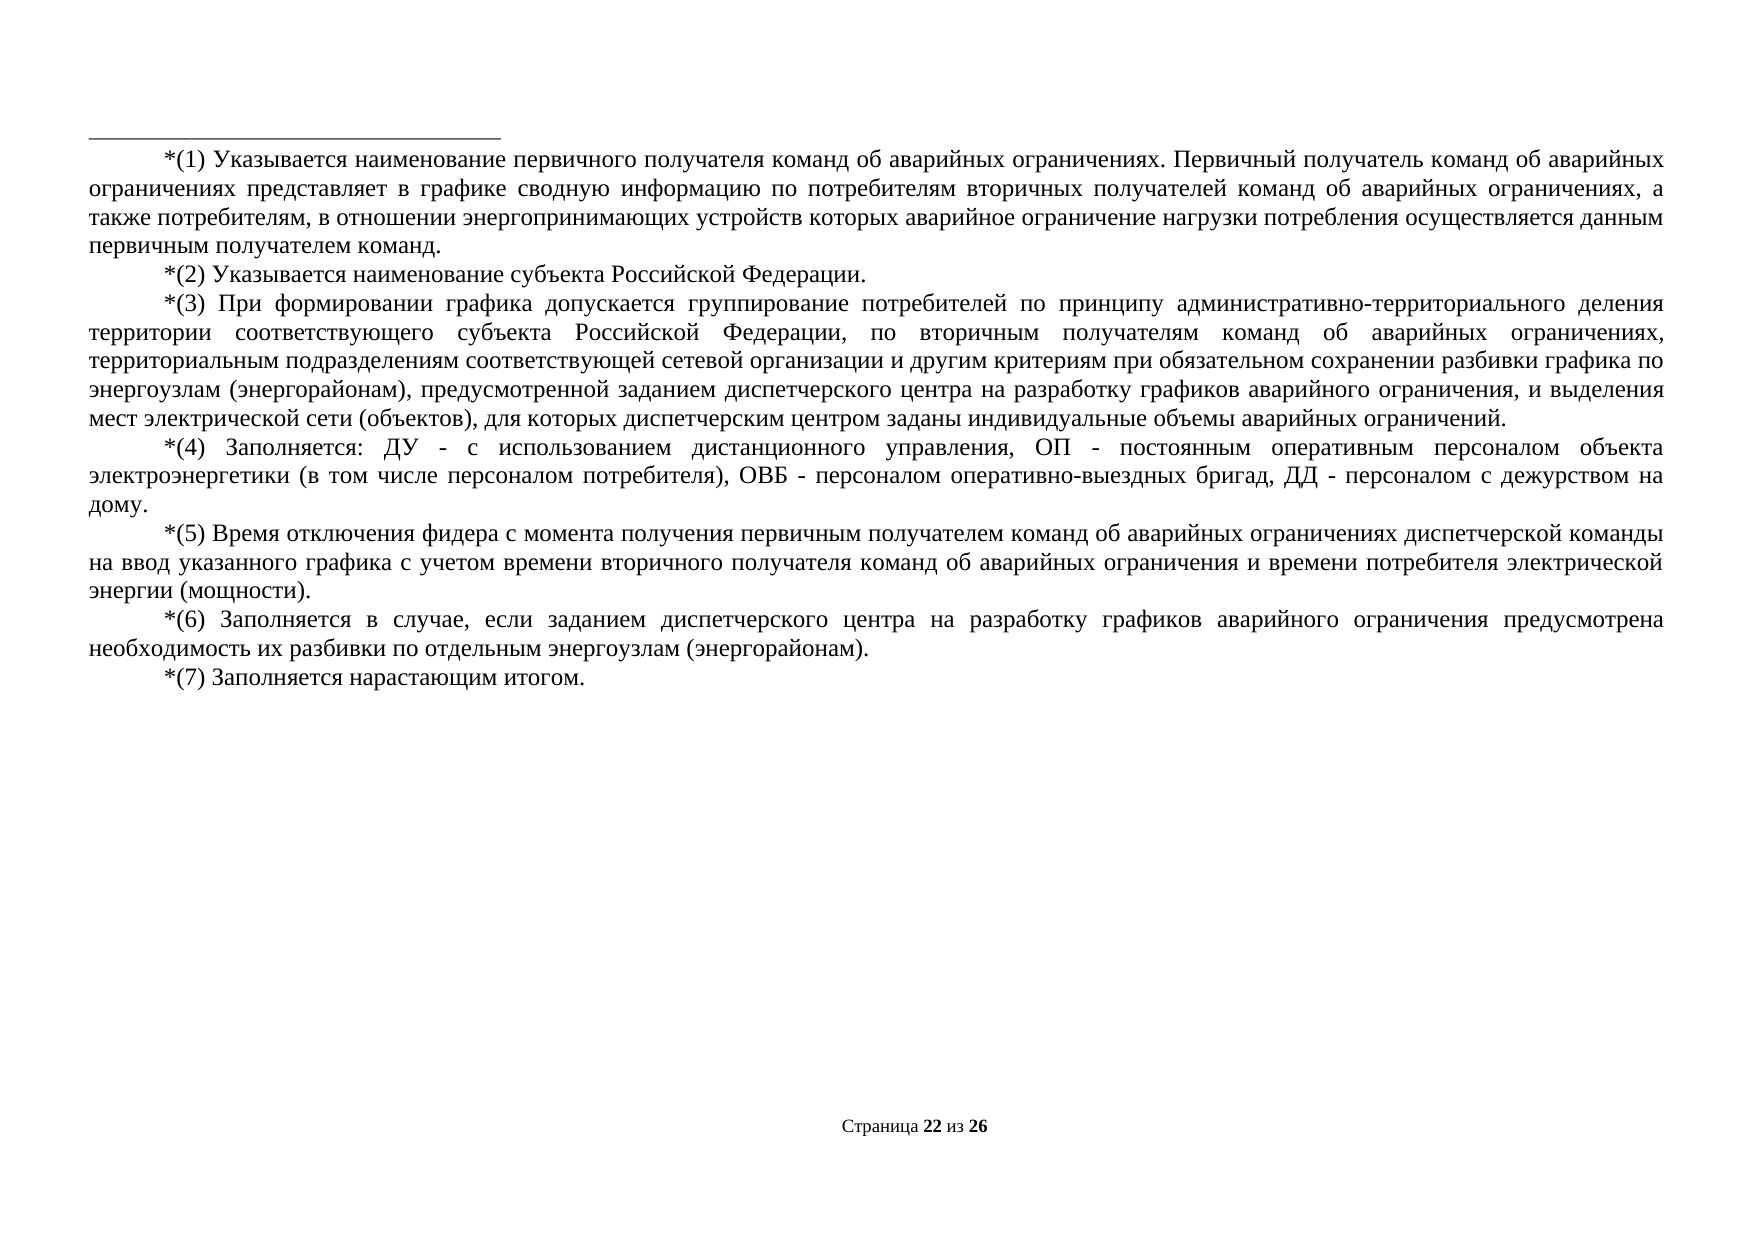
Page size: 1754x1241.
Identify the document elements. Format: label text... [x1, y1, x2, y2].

text *(3) При формировании графика допускается группирование потребителей по принципу административно-территориального деления территории соответствующего субъекта Российской Федерации, по вторичным получателям команд об аварийных ограничениях, территориальным подразделениям соответствующей сетевой организации и другим критериям при обязательном сохранении разбивки графика по энергоузлам (энергорайонам), предусмотренной заданием диспетчерского центра на разработку графиков аварийного ограничения, и выделения мест электрической сети (объектов), для которых диспетчерским центром заданы индивидуальные объемы аварийных ограничений. [88, 288, 1665, 432]
text *(7) Заполняется нарастающим итогом. [88, 662, 1665, 690]
text *(1) Указывается наименование первичного получателя команд об аварийных ограничениях. Первичный получатель команд об аварийных ограничениях представляет в графике сводную информацию по потребителям вторичных получателей команд об аварийных ограничениях, а также потребителям, в отношении энергопринимающих устройств которых аварийное ограничение нагрузки потребления осуществляется данным первичным получателем команд. [88, 144, 1665, 259]
text *(5) Время отключения фидера с момента получения первичным получателем команд об аварийных ограничениях диспетчерской команды на ввод указанного графика с учетом времени вторичного получателя команд об аварийных ограничения и времени потребителя электрической энергии (мощности). [88, 518, 1665, 604]
text *(4) Заполняется: ДУ - с использованием дистанционного управления, ОП - постоянным оперативным персоналом объекта электроэнергетики (в том числе персоналом потребителя), ОВБ - персоналом оперативно-выездных бригад, ДД - персоналом с дежурством на дому. [88, 432, 1665, 518]
text *(6) Заполняется в случае, если заданием диспетчерского центра на разработку графиков аварийного ограничения предусмотрена необходимость их разбивки по отдельным энергоузлам (энергорайонам). [88, 604, 1665, 662]
text ______________________________ [88, 118, 1665, 144]
text *(2) Указывается наименование субъекта Российской Федерации. [88, 259, 1665, 288]
